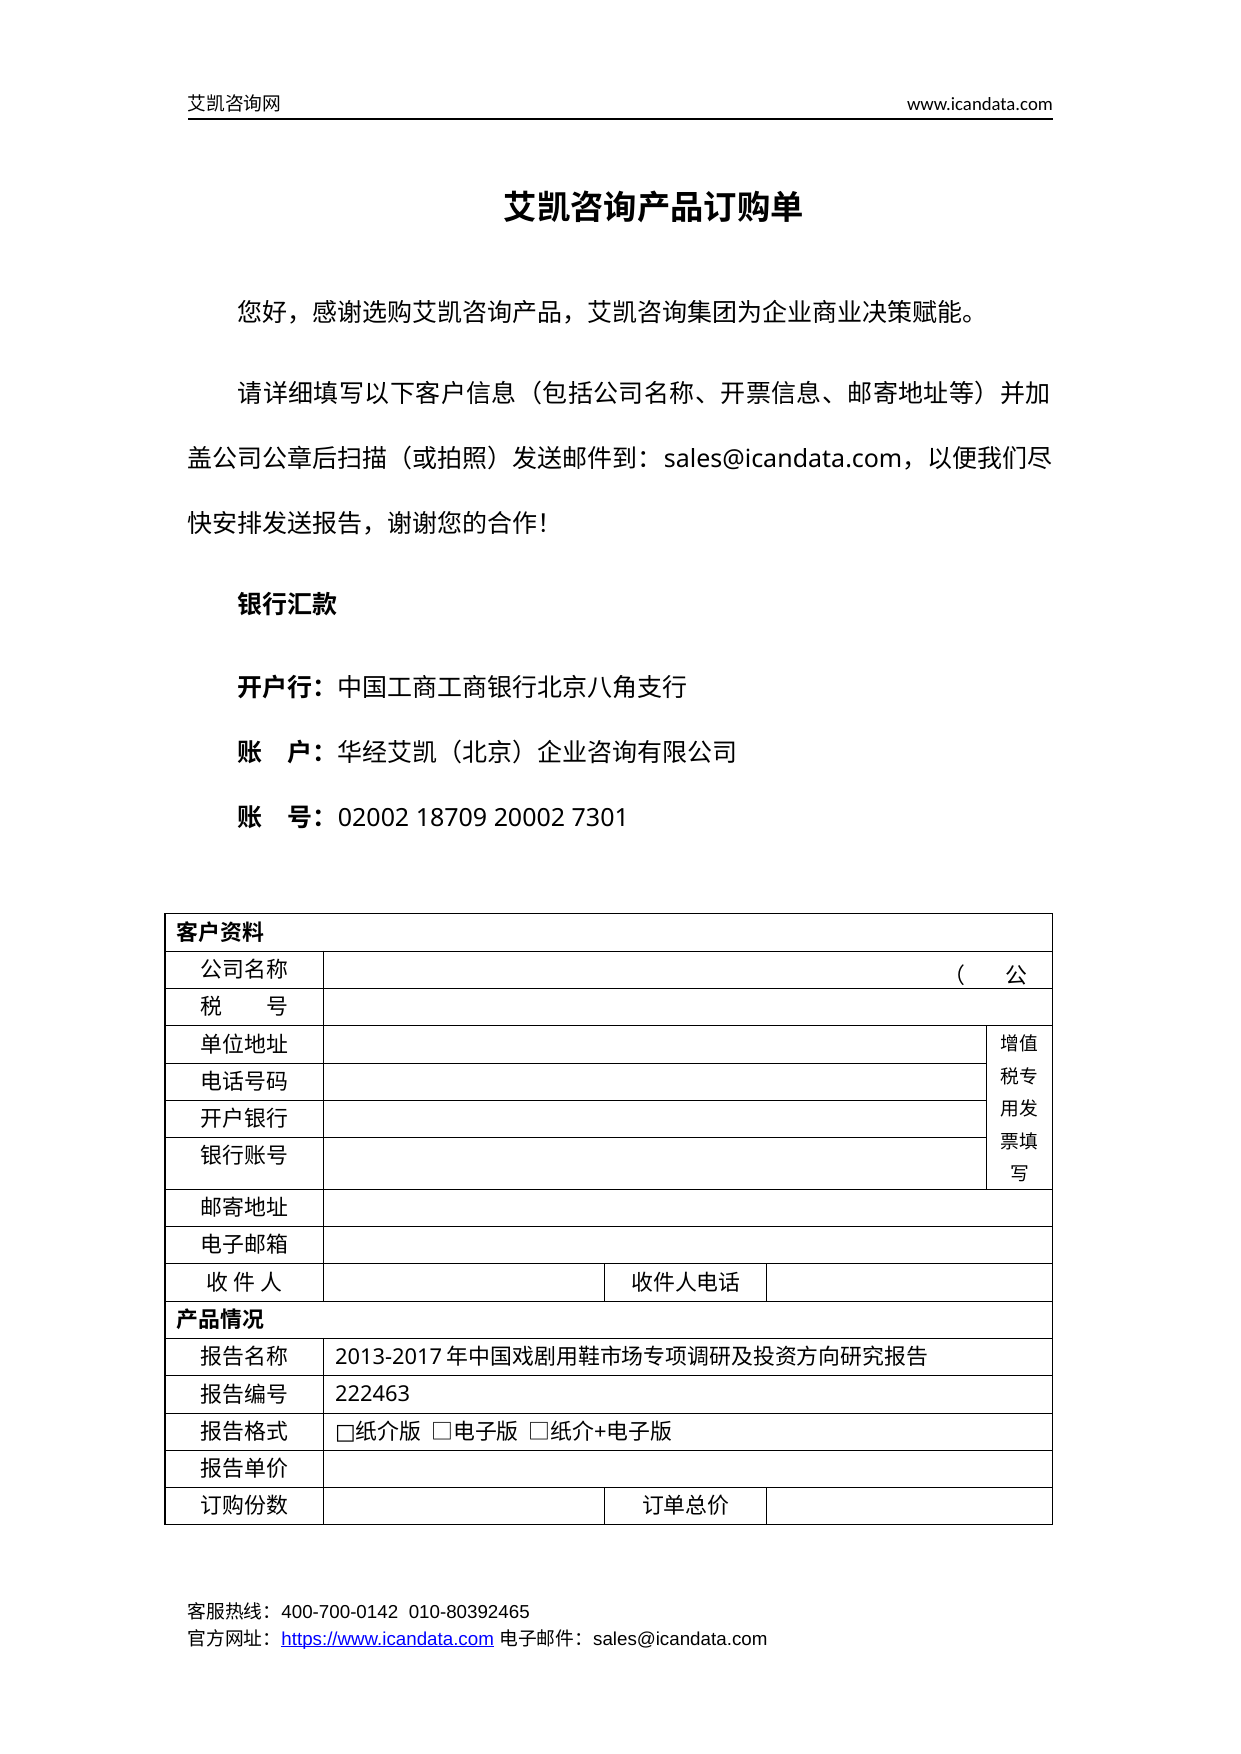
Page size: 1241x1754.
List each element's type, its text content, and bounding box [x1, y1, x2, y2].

table_cell 报告格式 [166, 1414, 323, 1450]
text 账 号：02002 18709 20002 7301 [187, 783, 1053, 848]
table_cell [324, 1026, 986, 1062]
table_cell 银行账号 [166, 1138, 323, 1189]
table_cell 公司名称 [166, 952, 323, 988]
table_cell [324, 1101, 986, 1137]
text 艾凯咨询产品订购单 [187, 172, 1053, 237]
text 银行汇款 [187, 570, 1053, 635]
table_cell [324, 989, 1052, 1025]
table_cell □纸介版 □电子版 □纸介+电子版 [324, 1414, 1052, 1450]
table_header 客户资料 [166, 914, 1052, 951]
text 开户行：中国工商工商银行北京八角支行 [187, 653, 1053, 718]
table_cell 报告单价 [166, 1451, 323, 1487]
table_cell 电话号码 [166, 1064, 323, 1100]
table_cell [324, 1488, 604, 1524]
table_cell 产品情况 [166, 1302, 1052, 1338]
table_cell [767, 1264, 1052, 1301]
table_cell 报告编号 [166, 1376, 323, 1412]
table_cell [324, 952, 1052, 988]
table_cell [767, 1488, 1052, 1524]
text 账 户：华经艾凯（北京）企业咨询有限公司 [187, 718, 1053, 783]
table_cell 订购份数 [166, 1488, 323, 1524]
text 您好，感谢选购艾凯咨询产品，艾凯咨询集团为企业商业决策赋能。 [187, 278, 1053, 343]
table_cell [324, 1451, 1052, 1487]
table_cell [324, 1190, 1052, 1226]
table_cell 电子邮箱 [166, 1227, 323, 1263]
table_cell 收件人电话 [605, 1264, 766, 1301]
table_cell 增值税专用发票填写 [987, 1026, 1052, 1189]
text 请详细填写以下客户信息（包括公司名称、开票信息、邮寄地址等）并加盖公司公章后扫描（或拍照）发送邮件到：sales@icandata.com，以便我们尽快安排发送报告，谢谢您的合作！ [187, 359, 1053, 554]
table_cell 税 号 [166, 989, 323, 1025]
table_cell 订单总价 [605, 1488, 766, 1524]
table_cell 收 件 人 [166, 1264, 323, 1301]
table_cell 单位地址 [166, 1026, 323, 1062]
table_cell [324, 1064, 986, 1100]
table_cell [324, 1227, 1052, 1263]
table_cell 开户银行 [166, 1101, 323, 1137]
table_cell 222463 [324, 1376, 1052, 1412]
table_cell 邮寄地址 [166, 1190, 323, 1226]
table_cell [324, 1138, 986, 1189]
table_cell 报告名称 [166, 1339, 323, 1375]
table_cell 2013-2017年中国戏剧用鞋市场专项调研及投资方向研究报告 [324, 1339, 1052, 1375]
table_cell [324, 1264, 604, 1301]
